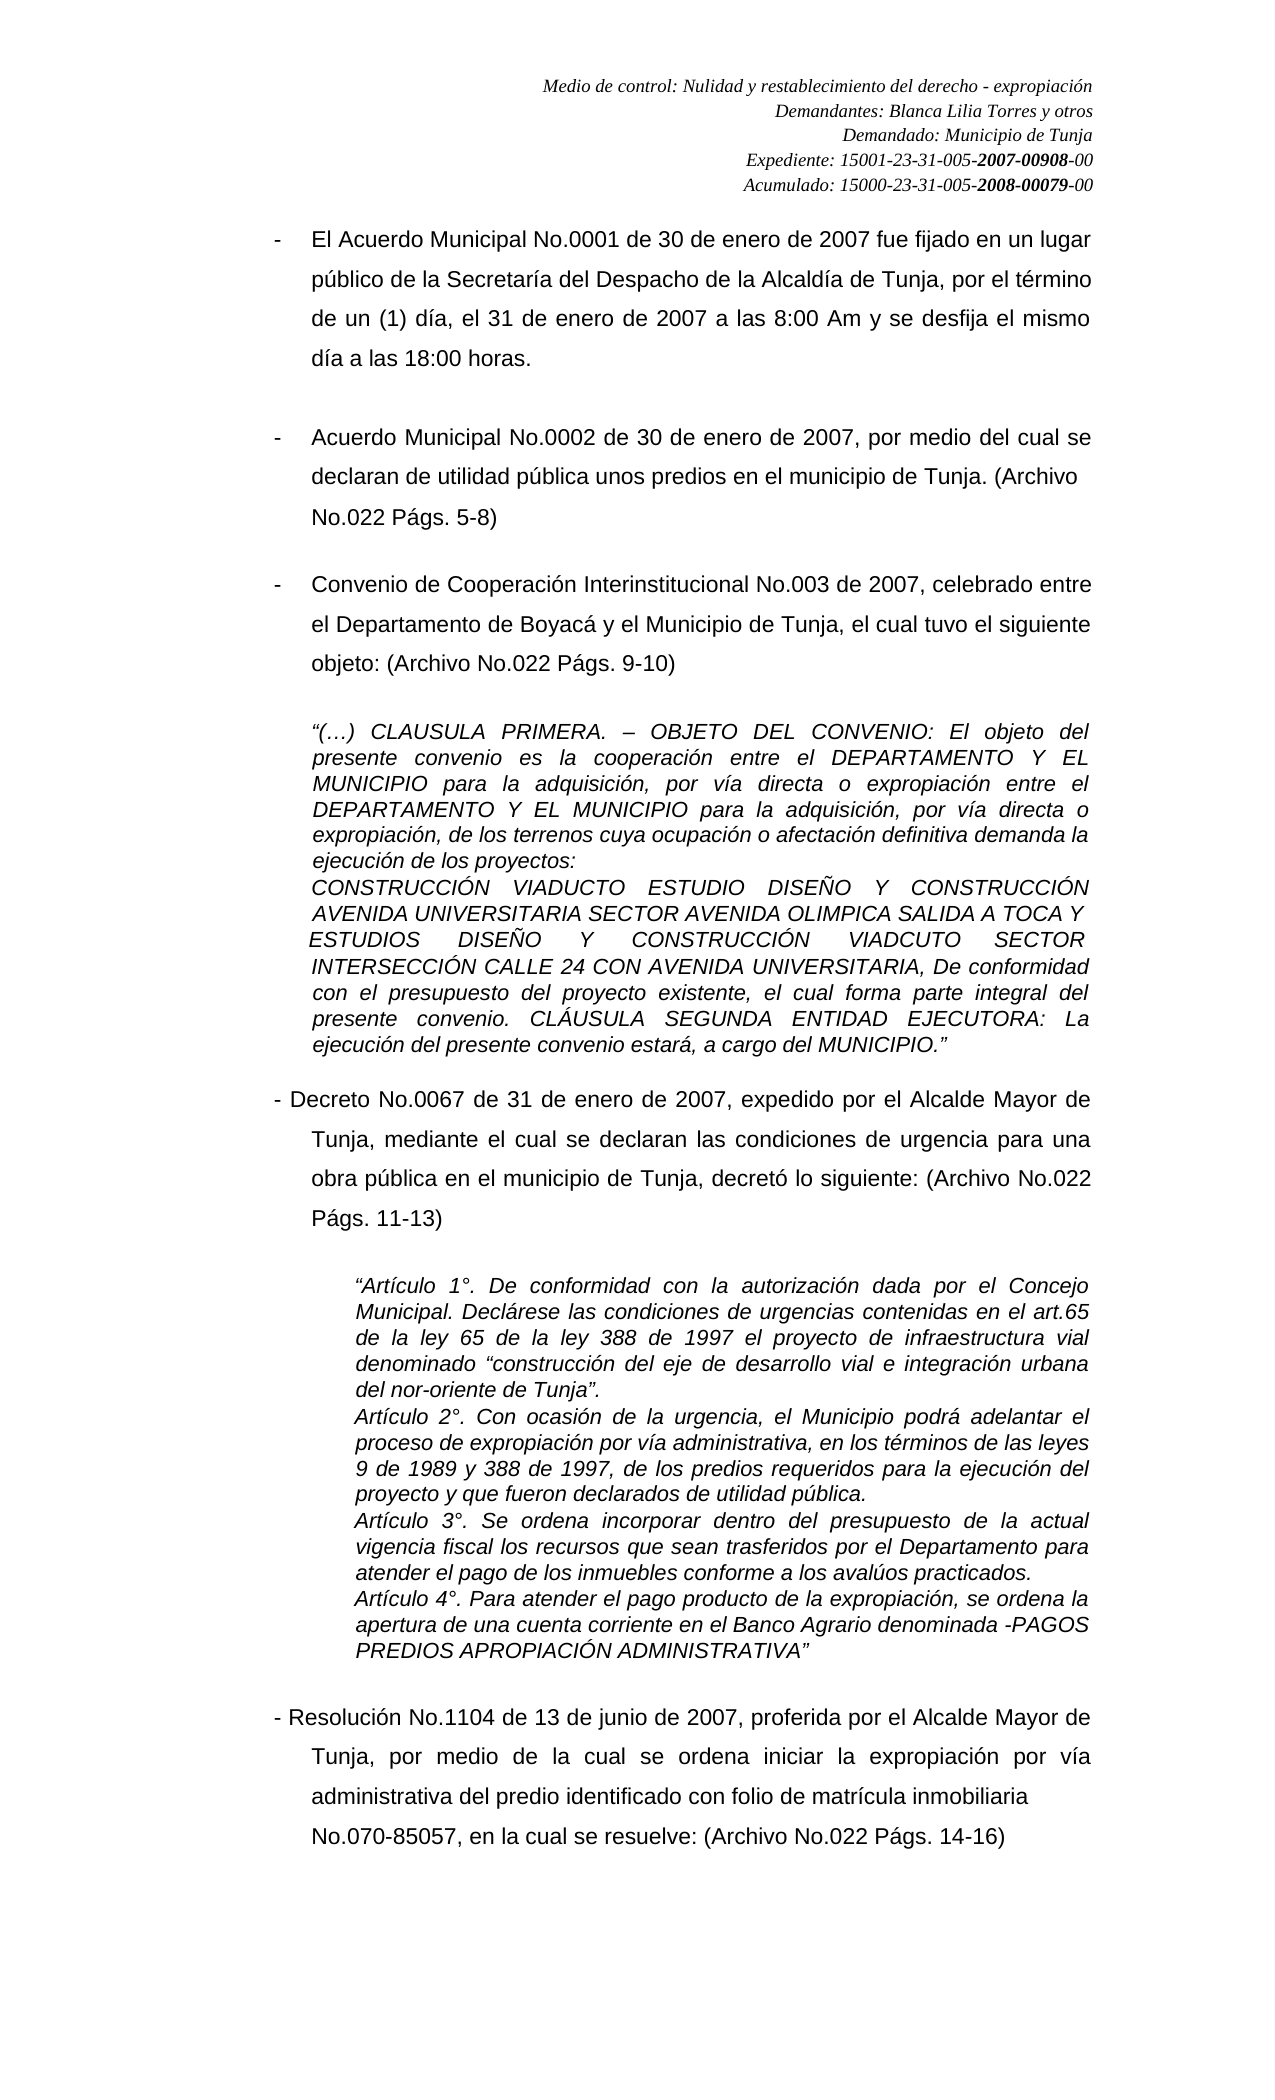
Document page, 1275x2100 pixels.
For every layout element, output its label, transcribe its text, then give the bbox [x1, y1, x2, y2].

list El Acuerdo Municipal No.0001 de 30 de enero de 2007 fue fijado en un lugar público de la Secretaría del Despacho de la Alcaldía de Tunja, por el término de un (1) día, el 31 de enero de 2007 a las 8:00 Am y se desfija el mismo día a las 18:00 horas. [274, 226, 1092, 371]
text CONSTRUCCIÓN VIADUCTO ESTUDIO DISEÑO Y CONSTRUCCIÓN AVENIDA UNIVERSITARIA SECTOR AVENIDA OLIMPICA SALIDA A TOCA Y [311, 875, 1092, 926]
text No.022 Págs. 5-8) [311, 503, 1092, 530]
text - Resolución No.1104 de 13 de junio de 2007, proferida por el Alcalde Mayor de Tunja, por medio de la cual se ordena iniciar la expropiación por vía administrativa del predio identificado con folio de matrícula inmobiliaria [274, 1704, 1092, 1809]
text “(…) CLAUSULA PRIMERA. – OBJETO DEL CONVENIO: El objeto del presente convenio es la cooperación entre el DEPARTAMENTO Y EL MUNICIPIO para la adquisición, por vía directa o expropiación entre el DEPARTAMENTO Y EL MUNICIPIO para la adquisición, por vía directa o expropiación, de los terrenos cuya ocupación o afectación definitiva demanda la ejecución de los proyectos: [311, 719, 1092, 873]
text Artículo 3°. Se ordena incorporar dentro del presupuesto de la actual vigencia fiscal los recursos que sean trasferidos por el Departamento para atender el pago de los inmuebles conforme a los avalúos practicados. [354, 1508, 1092, 1585]
list Convenio de Cooperación Interinstitucional No.003 de 2007, celebrado entre el Departamento de Boyacá y el Municipio de Tunja, el cual tuvo el siguiente objeto: (Archivo No.022 Págs. 9-10) [274, 571, 1092, 677]
list Acuerdo Municipal No.0002 de 30 de enero de 2007, por medio del cual se declaran de utilidad pública unos predios en el municipio de Tunja. (Archivo [274, 424, 1092, 490]
text Artículo 2°. Con ocasión de la urgencia, el Municipio podrá adelantar el proceso de expropiación por vía administrativa, en los términos de las leyes 9 de 1989 y 388 de 1997, de los predios requeridos para la ejecución del proyecto y que fueron declarados de utilidad pública. [354, 1403, 1092, 1507]
text - Decreto No.0067 de 31 de enero de 2007, expedido por el Alcalde Mayor de Tunja, mediante el cual se declaran las condiciones de urgencia para una obra pública en el municipio de Tunja, decretó lo siguiente: (Archivo No.022 Págs. 11-13) [274, 1086, 1092, 1231]
text INTERSECCIÓN CALLE 24 CON AVENIDA UNIVERSITARIA, De conformidad con el presupuesto del proyecto existente, el cual forma parte integral del presente convenio. CLÁUSULA SEGUNDA ENTIDAD EJECUTORA: La ejecución del presente convenio estará, a cargo del MUNICIPIO.” [311, 954, 1092, 1057]
text Artículo 4°. Para atender el pago producto de la expropiación, se ordena la apertura de una cuenta corriente en el Banco Agrario denominada -PAGOS PREDIOS APROPIACIÓN ADMINISTRATIVA” [354, 1586, 1092, 1663]
text No.070-85057, en la cual se resuelve: (Archivo No.022 Págs. 14-16) [311, 1823, 1092, 1849]
text “Artículo 1°. De conformidad con la autorización dada por el Concejo Municipal. Declárese las condiciones de urgencias contenidas en el art.65 de la ley 65 de la ley 388 de 1997 el proyecto de infraestructura vial denominado “construcción del eje de desarrollo vial e integración urbana del nor-oriente de Tunja”. [354, 1273, 1092, 1402]
text ESTUDIOS DISEÑO Y CONSTRUCCIÓN VIADCUTO SECTOR [236, 927, 1093, 952]
